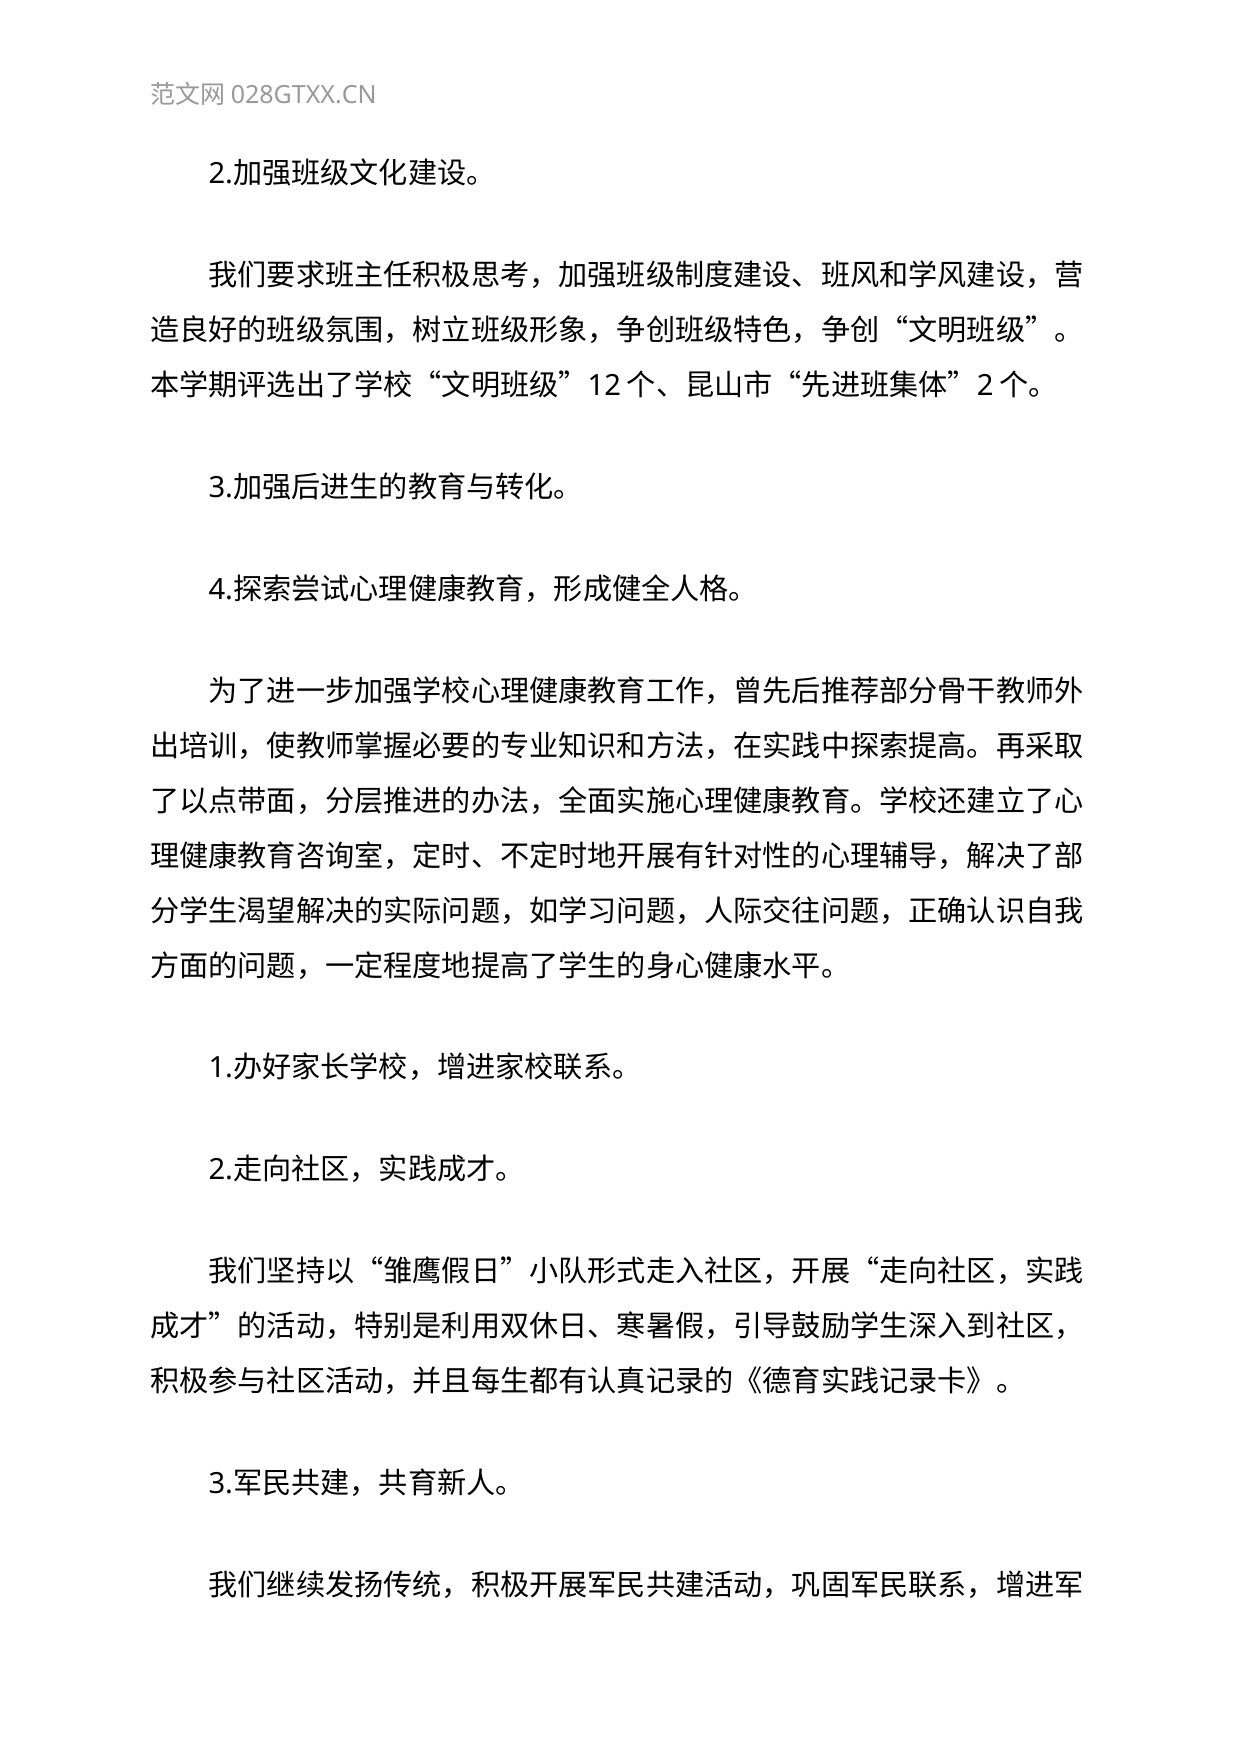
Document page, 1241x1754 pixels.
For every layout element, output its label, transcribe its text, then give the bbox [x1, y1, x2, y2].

text 2.走向社区，实践成才。 [150, 1146, 1090, 1188]
text 4.探索尝试心理健康教育，形成健全人格。 [150, 566, 1090, 608]
text 3.军民共建，共育新人。 [150, 1459, 1090, 1502]
text 我们坚持以“雏鹰假日”小队形式走入社区，开展“走向社区，实践成才”的活动，特别是利用双休日、寒暑假，引导鼓励学生深入到社区，积极参与社区活动，并且每生都有认真记录的《德育实践记录卡》。 [150, 1248, 1090, 1400]
text 我们要求班主任积极思考，加强班级制度建设、班风和学风建设，营造良好的班级氛围，树立班级形象，争创班级特色，争创“文明班级”。本学期评选出了学校“文明班级”12个、昆山市“先进班集体”2个。 [150, 252, 1090, 404]
text 3.加强后进生的教育与转化。 [150, 464, 1090, 506]
text 为了进一步加强学校心理健康教育工作，曾先后推荐部分骨干教师外出培训，使教师掌握必要的专业知识和方法，在实践中探索提高。再采取了以点带面，分层推进的办法，全面实施心理健康教育。学校还建立了心理健康教育咨询室，定时、不定时地开展有针对性的心理辅导，解决了部分学生渴望解决的实际问题，如学习问题，人际交往问题，正确认识自我方面的问题，一定程度地提高了学生的身心健康水平。 [150, 668, 1090, 984]
text 1.办好家长学校，增进家校联系。 [150, 1044, 1090, 1086]
text 2.加强班级文化建设。 [150, 150, 1090, 192]
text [150, 1561, 1090, 1604]
